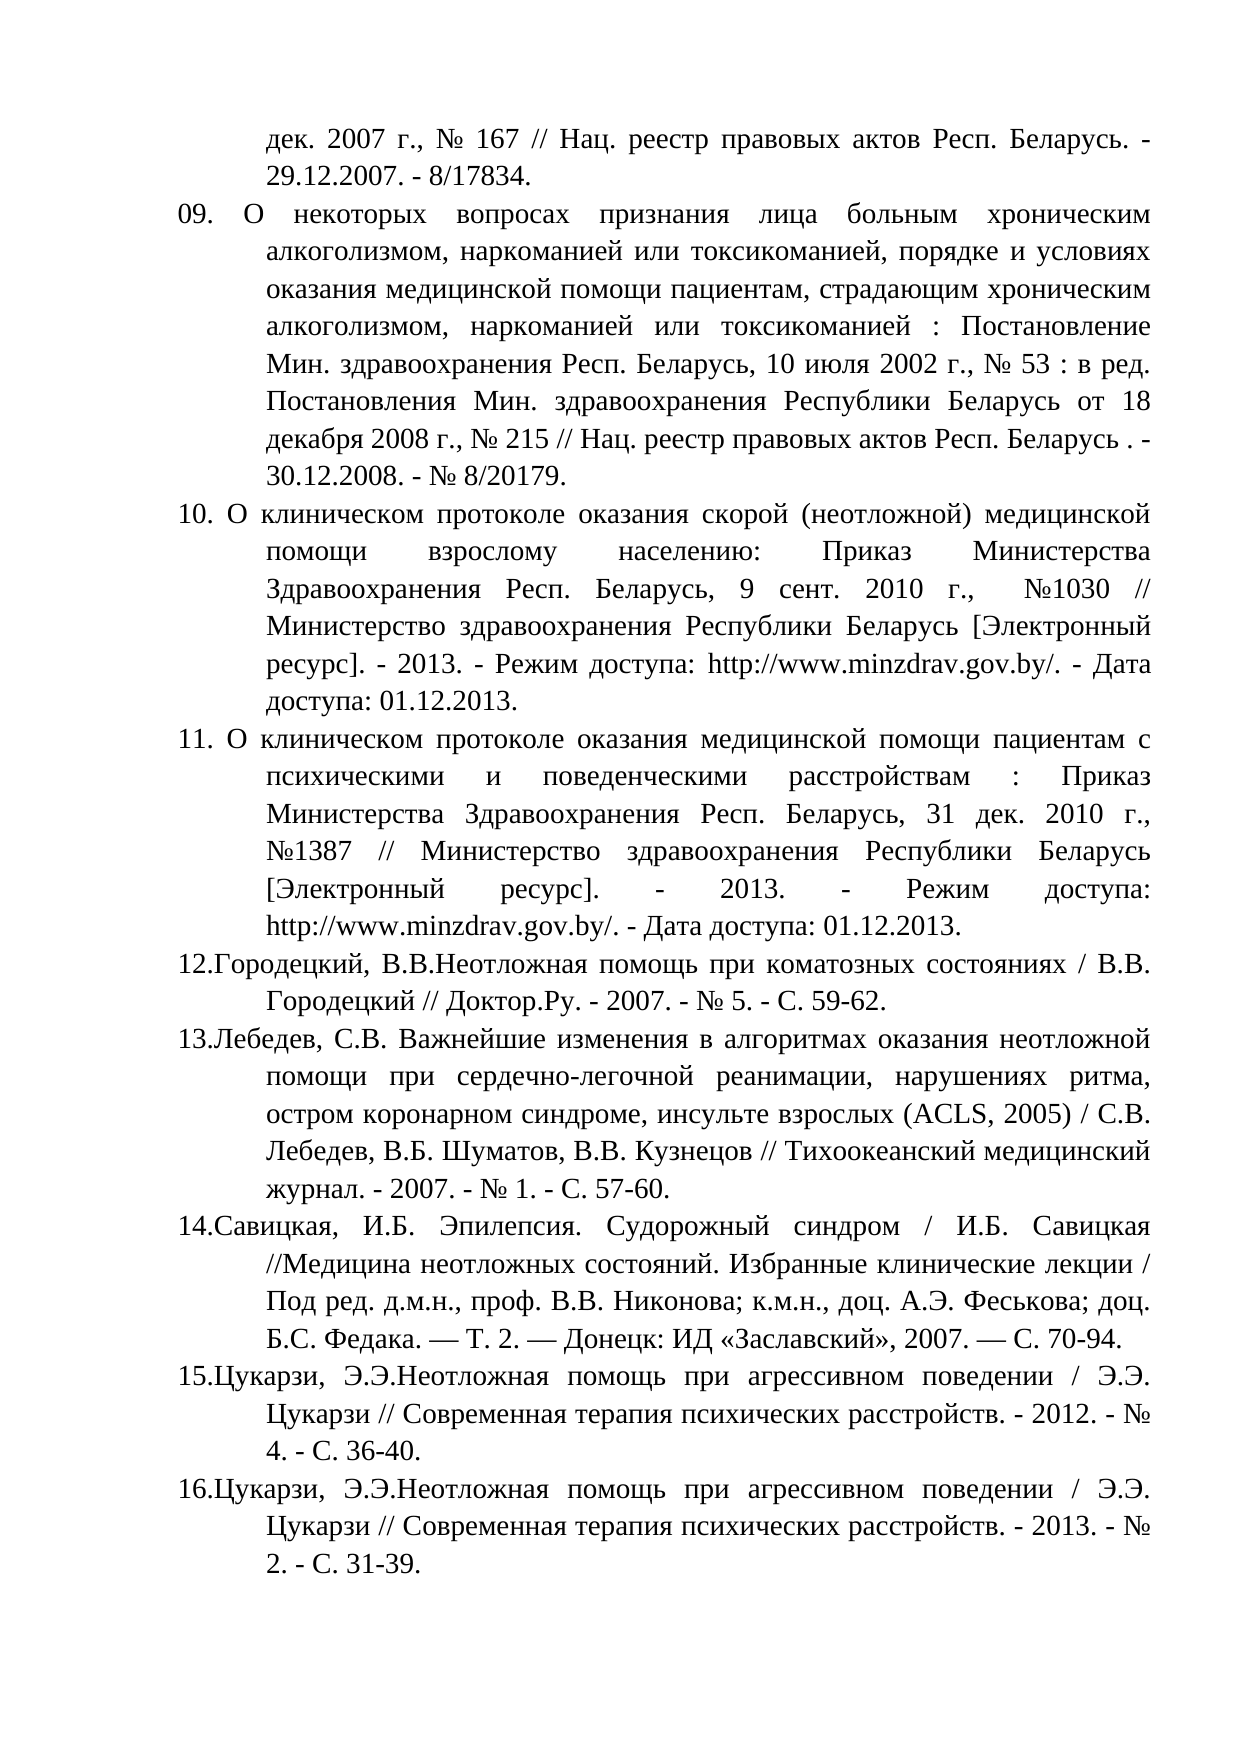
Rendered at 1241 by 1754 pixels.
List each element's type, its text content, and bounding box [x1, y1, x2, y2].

text 12.Городецкий, В.В.Неотложная помощь при коматозных состояниях / В.В. Городецкий // Доктор.Ру. - 2007. - № 5. - С. 59-62. [177, 943, 1152, 1018]
text 15.Цукарзи, Э.Э.Неотложная помощь при агрессивном поведении / Э.Э. Цукарзи // Современная терапия психических расстройств. - 2012. - № 4. - С. 36-40. [177, 1356, 1152, 1468]
text 10. О клиническом протоколе оказания скорой (неотложной) медицинской помощи взрослому населению: Приказ Министерства Здравоохранения Респ. Беларусь, 9 сент. 2010 г., №1030 // Министерство здравоохранения Республики Беларусь [Электронный ресурс]. - 2013. - Режим доступа: http://www.minzdrav.gov.by/. - Дата доступа: 01.12.2013. [177, 493, 1152, 718]
text 09. О некоторых вопросах признания лица больным хроническим алкоголизмом, наркоманией или токсикоманией, порядке и условиях оказания медицинской помощи пациентам, страдающим хроническим алкоголизмом, наркоманией или токсикоманией : Постановление Мин. здравоохранения Респ. Беларусь, 10 июля 2002 г., № 53 : в ред. Постановления Мин. здравоохранения Республики Беларусь от 18 декабря 2008 г., № 215 // Нац. реестр правовых актов Респ. Беларусь . - 30.12.2008. - № 8/20179. [177, 193, 1152, 493]
text 11. О клиническом протоколе оказания медицинской помощи пациентам с психическими и поведенческими расстройствам : Приказ Министерства Здравоохранения Респ. Беларусь, 31 дек. 2010 г., №1387 // Министерство здравоохранения Республики Беларусь [Электронный ресурс]. - 2013. - Режим доступа: http://www.minzdrav.gov.by/. - Дата доступа: 01.12.2013. [177, 718, 1152, 943]
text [177, 118, 1152, 193]
text 13.Лебедев, С.В. Важнейшие изменения в алгоритмах оказания неотложной помощи при сердечно-легочной реанимации, нарушениях ритма, остром коронарном синдроме, инсульте взрослых (ACLS, 2005) / С.В. Лебедев, В.Б. Шуматов, В.В. Кузнецов // Тихоокеанский медицинский журнал. - 2007. - № 1. - С. 57-60. [177, 1018, 1152, 1206]
text 14.Савицкая, И.Б. Эпилепсия. Судорожный синдром / И.Б. Савицкая //Медицина неотложных состояний. Избранные клинические лекции / Под ред. д.м.н., проф. В.В. Никонова; к.м.н., доц. А.Э. Феськова; доц. Б.С. Федака. — Т. 2. — Донецк: ИД «Заславский», 2007. — С. 70-94. [177, 1206, 1152, 1356]
text 16.Цукарзи, Э.Э.Неотложная помощь при агрессивном поведении / Э.Э. Цукарзи // Современная терапия психических расстройств. - 2013. - № 2. - С. 31-39. [177, 1468, 1152, 1581]
